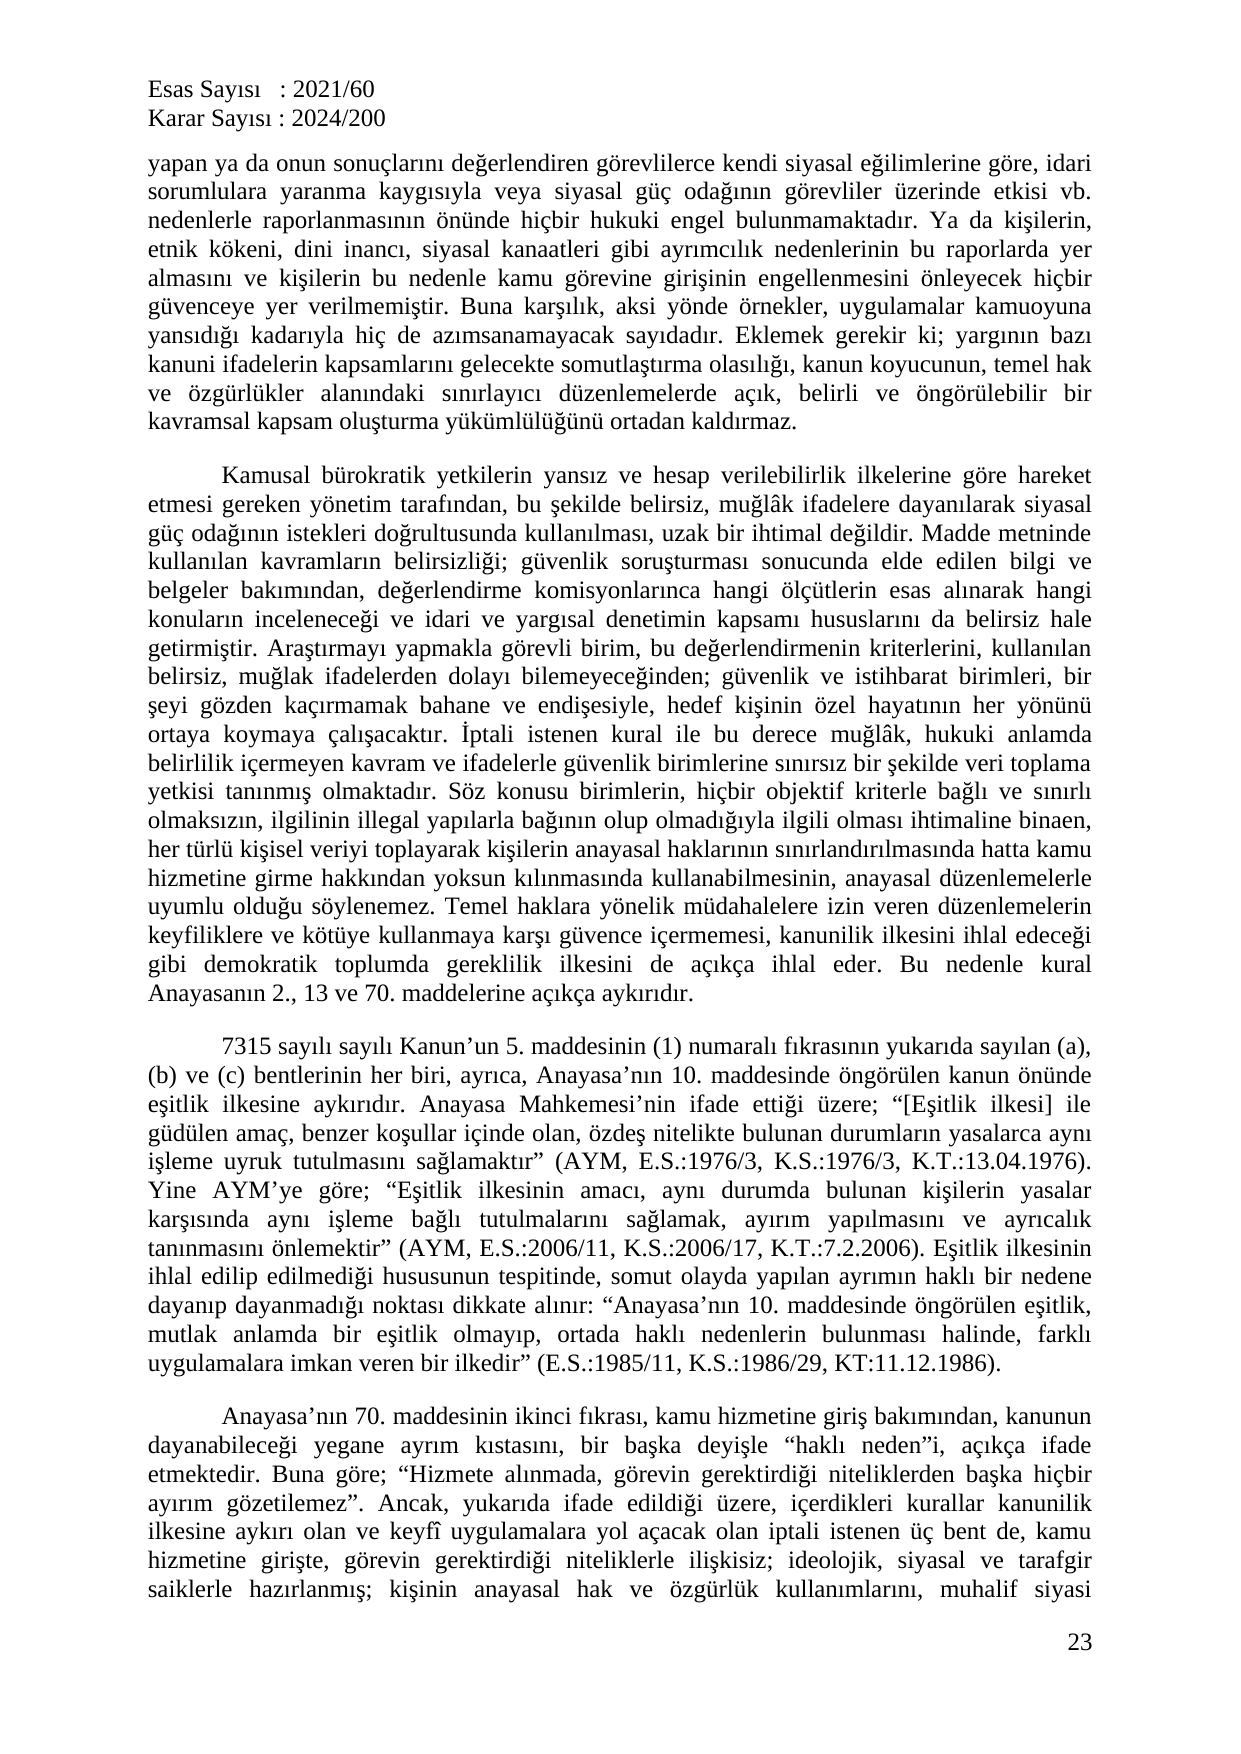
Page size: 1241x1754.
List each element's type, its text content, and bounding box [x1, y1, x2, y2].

list 7315 sayılı sayılı Kanun’un 5. maddesinin (1) numaralı fıkrasının yukarıda sayılan (a), (b) ve (c) bentlerinin her biri, ayrıca, Anayasa’nın 10. maddesinde öngörülen kanun önünde eşitlik ilkesine aykırıdır. Anayasa Mahkemesi’nin ifade ettiği üzere; “[Eşitlik ilkesi] ile güdülen amaç, benzer koşullar içinde olan, özdeş nitelikte bulunan durumların yasalarca aynı işleme uyruk tutulmasını sağlamaktır” (AYM, E.S.:1976/3, K.S.:1976/3, K.T.:13.04.1976). Yine AYM’ye göre; “Eşitlik ilkesinin amacı, aynı durumda bulunan kişilerin yasalar karşısında aynı işleme bağlı tutulmalarını sağlamak, ayırım yapılmasını ve ayrıcalık tanınmasını önlemektir” (AYM, E.S.:2006/11, K.S.:2006/17, K.T.:7.2.2006). Eşitlik ilkesinin ihlal edilip edilmediği hususunun tespitinde, somut olayda yapılan ayrımın haklı bir nedene dayanıp dayanmadığı noktası dikkate alınır: “Anayasa’nın 10. maddesinde öngörülen eşitlik, mutlak anlamda bir eşitlik olmayıp, ortada haklı nedenlerin bulunması halinde, farklı uygulamalara imkan veren bir ilkedir” (E.S.:1985/11, K.S.:1986/29, KT:11.12.1986). [148, 1031, 1093, 1376]
list Kamusal bürokratik yetkilerin yansız ve hesap verilebilirlik ilkelerine göre hareket etmesi gereken yönetim tarafından, bu şekilde belirsiz, muğlâk ifadelere dayanılarak siyasal güç odağının istekleri doğrultusunda kullanılması, uzak bir ihtimal değildir. Madde metninde kullanılan kavramların belirsizliği; güvenlik soruşturması sonucunda elde edilen bilgi ve belgeler bakımından, değerlendirme komisyonlarınca hangi ölçütlerin esas alınarak hangi konuların inceleneceği ve idari ve yargısal denetimin kapsamı hususlarını da belirsiz hale getirmiştir. Araştırmayı yapmakla görevli birim, bu değerlendirmenin kriterlerini, kullanılan belirsiz, muğlak ifadelerden dolayı bilemeyeceğinden; güvenlik ve istihbarat birimleri, bir şeyi gözden kaçırmamak bahane ve endişesiyle, hedef kişinin özel hayatının her yönünü ortaya koymaya çalışacaktır. İptali istenen kural ile bu derece muğlâk, hukuki anlamda belirlilik içermeyen kavram ve ifadelerle güvenlik birimlerine sınırsız bir şekilde veri toplama yetkisi tanınmış olmaktadır. Söz konusu birimlerin, hiçbir objektif kriterle bağlı ve sınırlı olmaksızın, ilgilinin illegal yapılarla bağının olup olmadığıyla ilgili olması ihtimaline binaen, her türlü kişisel veriyi toplayarak kişilerin anayasal haklarının sınırlandırılmasında hatta kamu hizmetine girme hakkından yoksun kılınmasında kullanabilmesinin, anayasal düzenlemelerle uyumlu olduğu söylenemez. Temel haklara yönelik müdahalelere izin veren düzenlemelerin keyfiliklere ve kötüye kullanmaya karşı güvence içermemesi, kanunilik ilkesini ihlal edeceği gibi demokratik toplumda gereklilik ilkesini de açıkça ihlal eder. Bu nedenle kural Anayasanın 2., 13 ve 70. maddelerine açıkça aykırıdır. [148, 460, 1093, 1006]
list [148, 1401, 1093, 1603]
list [148, 148, 1093, 435]
